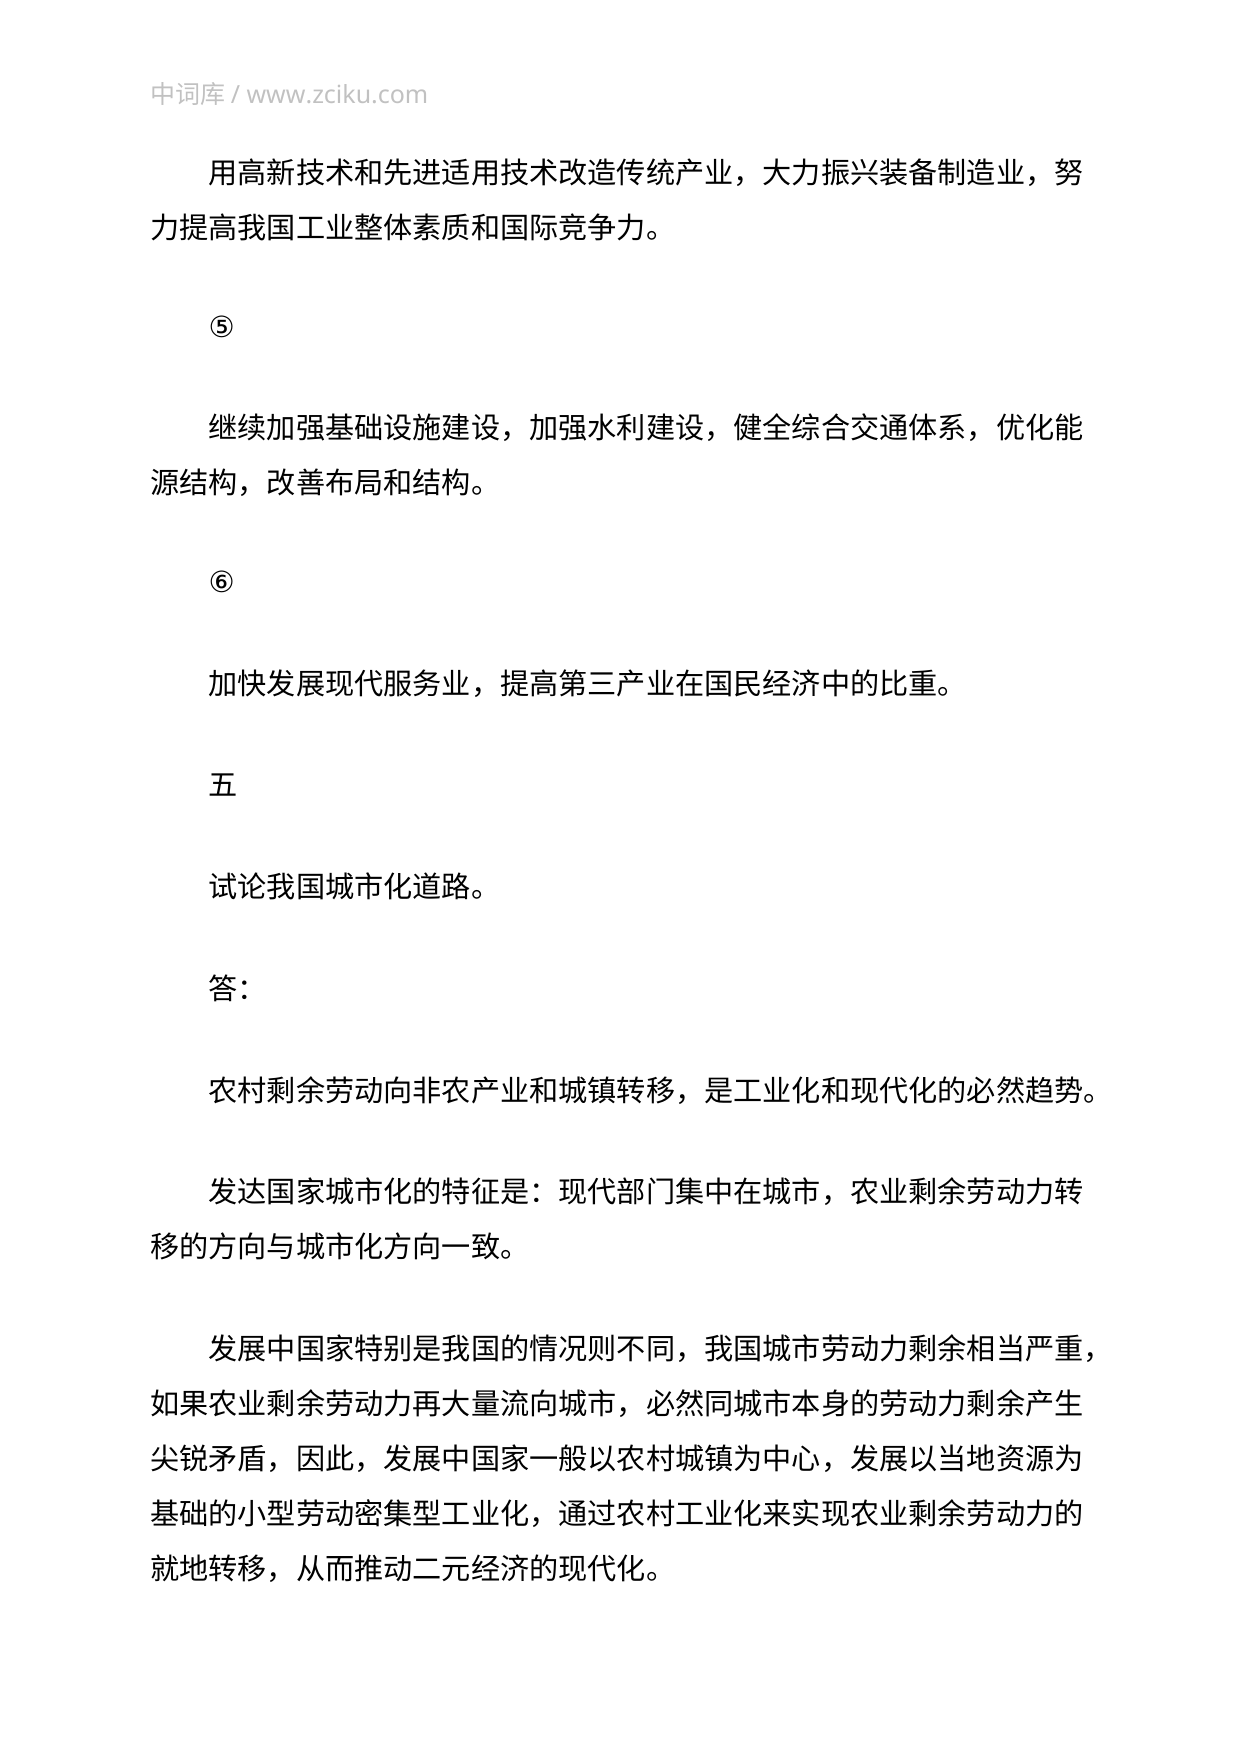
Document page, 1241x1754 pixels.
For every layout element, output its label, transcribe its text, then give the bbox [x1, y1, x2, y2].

text 农村剩余劳动向非农产业和城镇转移，是工业化和现代化的必然趋势。 [150, 1067, 1090, 1109]
text 用高新技术和先进适用技术改造传统产业，大力振兴装备制造业，努力提高我国工业整体素质和国际竞争力。 [150, 150, 1090, 247]
text 试论我国城市化道路。 [150, 864, 1090, 906]
text 加快发展现代服务业，提高第三产业在国民经济中的比重。 [150, 660, 1090, 702]
text ⑤ [150, 307, 1090, 346]
text 发达国家城市化的特征是：现代部门集中在城市，农业剩余劳动力转移的方向与城市化方向一致。 [150, 1169, 1090, 1266]
text 五 [150, 762, 1090, 804]
text 继续加强基础设施建设，加强水利建设，健全综合交通体系，优化能源结构，改善布局和结构。 [150, 405, 1090, 502]
text 答： [150, 966, 1090, 1008]
text ⑥ [150, 562, 1090, 601]
text 发展中国家特别是我国的情况则不同，我国城市劳动力剩余相当严重，如果农业剩余劳动力再大量流向城市，必然同城市本身的劳动力剩余产生尖锐矛盾，因此，发展中国家一般以农村城镇为中心，发展以当地资源为基础的小型劳动密集型工业化，通过农村工业化来实现农业剩余劳动力的就地转移，从而推动二元经济的现代化。 [150, 1326, 1090, 1588]
